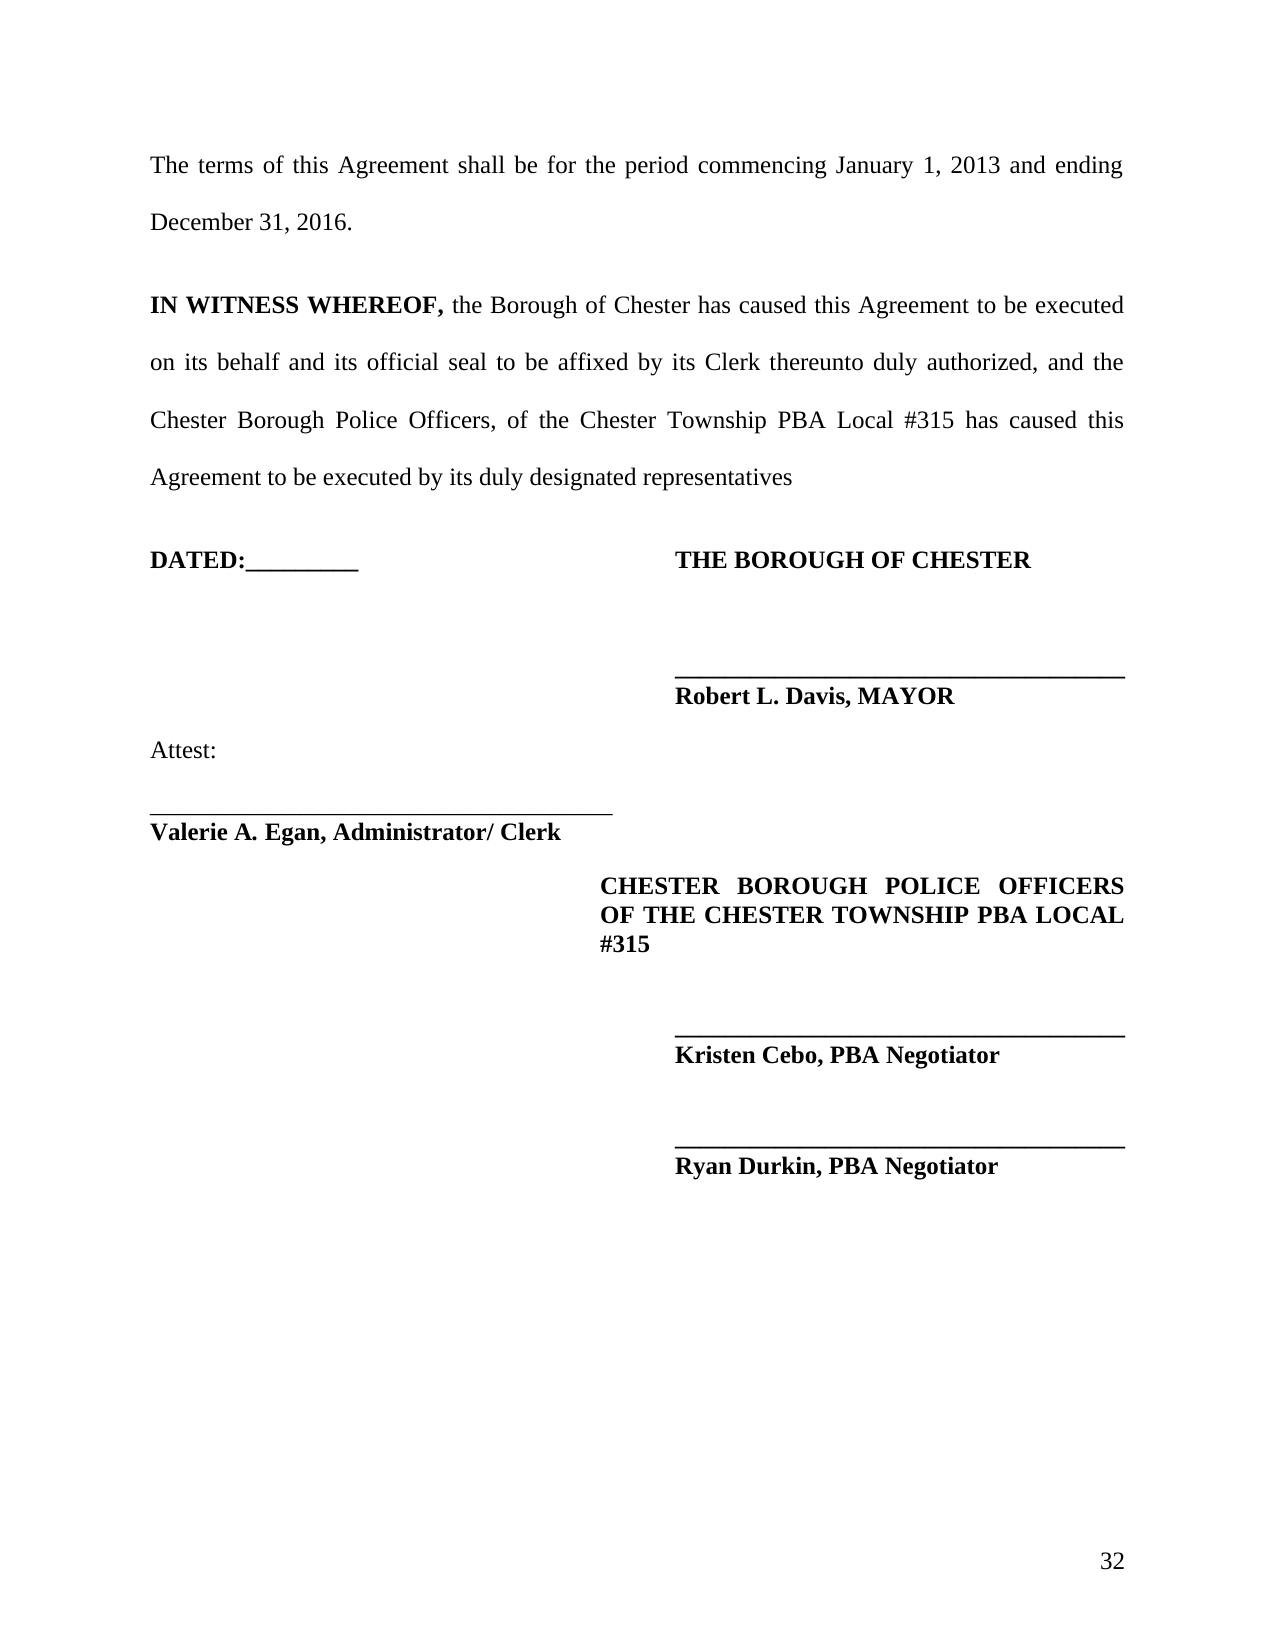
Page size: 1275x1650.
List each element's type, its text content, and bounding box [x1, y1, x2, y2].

text ____________________________________ [150, 1011, 1125, 1040]
text Kristen Cebo, PBA Negotiator [150, 1040, 1125, 1069]
text Ryan Durkin, PBA Negotiator [150, 1151, 1125, 1180]
text _____________________________________ [150, 789, 1125, 817]
text ____________________________________ [150, 1122, 1125, 1151]
text The terms of this Agreement shall be for the period commencing January 1, 2013 and ending December 31, 2016. [150, 150, 1125, 236]
text IN WITNESS WHEREOF, the Borough of Chester has caused this Agreement to be executed on its behalf and its official seal to be affixed by its Clerk thereunto duly authorized, and the Chester Borough Police Officers, of the Chester Township PBA Local #315 has caused this Agreement to be executed by its duly designated representatives [150, 290, 1125, 491]
text Robert L. Davis, MAYOR [150, 681, 1125, 710]
text Valerie A. Egan, Administrator/ Clerk [150, 817, 1125, 846]
text Attest: [150, 735, 1125, 764]
text CHESTER BOROUGH POLICE OFFICERS OF THE CHESTER TOWNSHIP PBA LOCAL #315 [600, 871, 1125, 957]
text DATED:_________ THE BOROUGH OF CHESTER [150, 545, 1125, 574]
text ____________________________________ [150, 652, 1125, 681]
